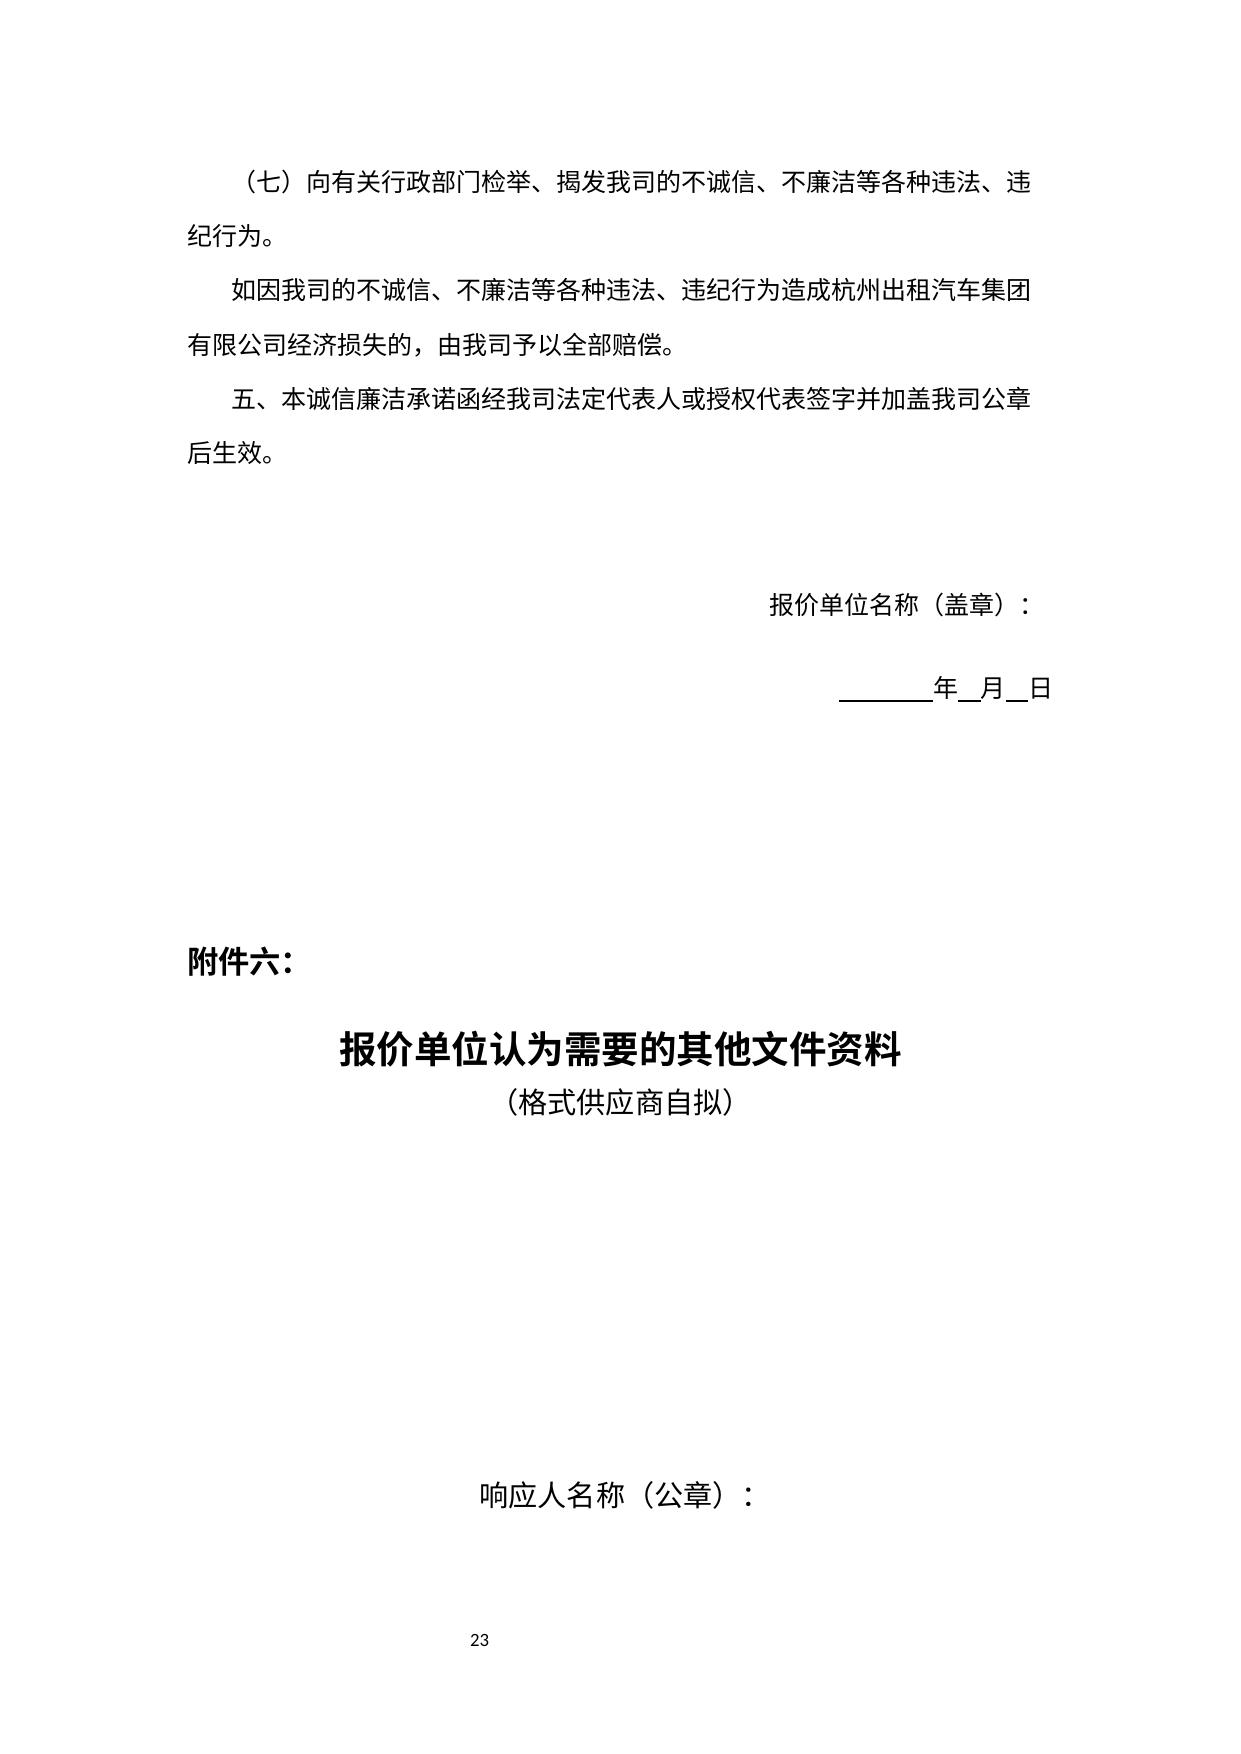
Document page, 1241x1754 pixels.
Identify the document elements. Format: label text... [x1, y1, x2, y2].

text （七）向有关行政部门检举、揭发我司的不诚信、不廉洁等各种违法、违纪行为。 [187, 162, 1053, 253]
text （格式供应商自拟） [187, 1079, 1053, 1122]
text 五、本诚信廉洁承诺函经我司法定代表人或授权代表签字并加盖我司公章后生效。 [187, 379, 1053, 470]
text 附件六： [187, 927, 1053, 992]
text 年 月 日 [187, 654, 1053, 719]
text 响应人名称（公章）： [187, 1461, 1053, 1526]
text 报价单位名称（盖章）： [187, 571, 1044, 636]
text 报价单位认为需要的其他文件资料 [187, 1014, 1053, 1079]
text 如因我司的不诚信、不廉洁等各种违法、违纪行为造成杭州出租汽车集团有限公司经济损失的，由我司予以全部赔偿。 [187, 271, 1053, 361]
